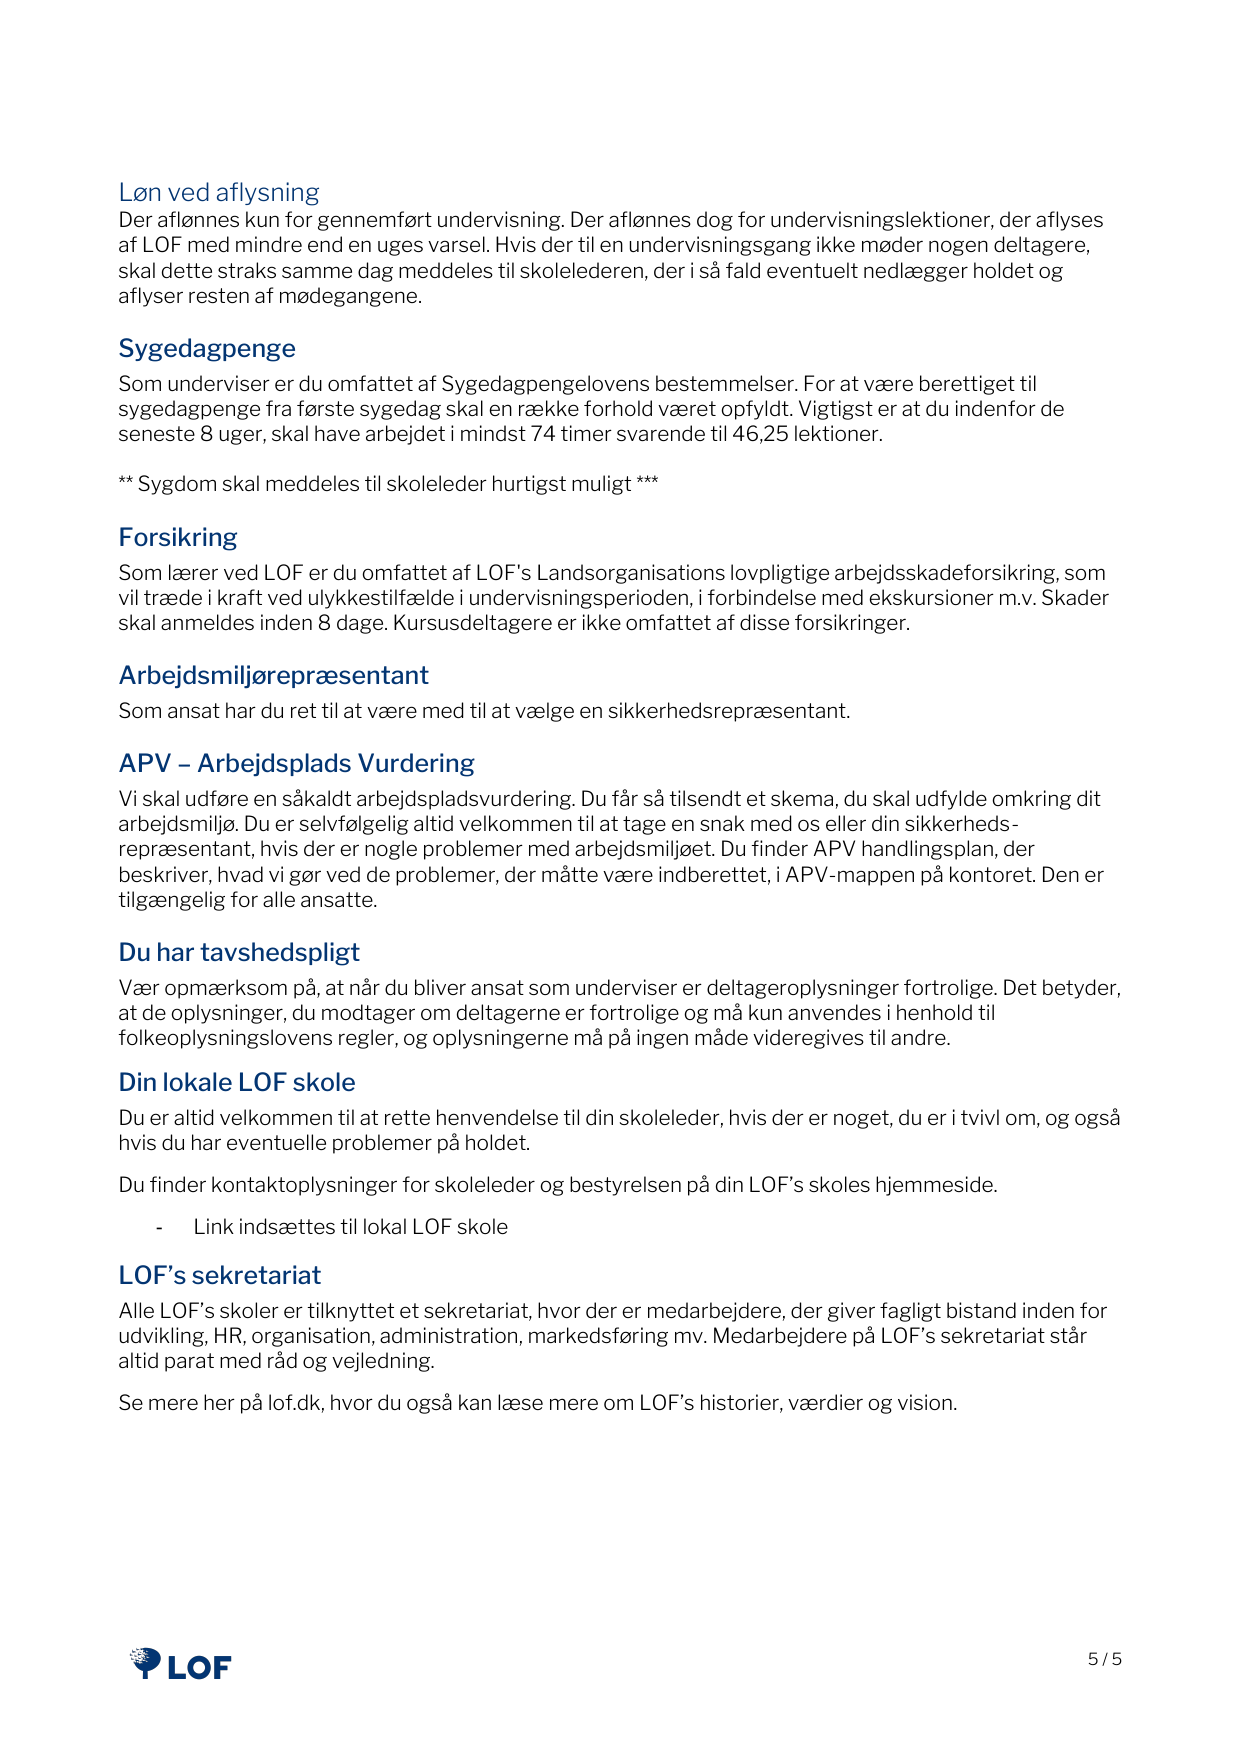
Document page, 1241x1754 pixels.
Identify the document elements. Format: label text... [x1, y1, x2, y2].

subtitle LOF’s sekretariat [118, 1260, 1122, 1291]
subtitle Sygedagpenge [118, 333, 1122, 364]
text Vær opmærksom på, at når du bliver ansat som underviser er deltageroplysninger fortrolige. Det betyder, at de oplysninger, du modtager om deltagerne er fortrolige og må kun anvendes i henhold til folkeoplysningslovens regler, og oplysningerne må på ingen måde videregives til andre. [118, 975, 1122, 1051]
subtitle Forsikring [118, 522, 1122, 552]
text Se mere her på lof.dk, hvor du også kan læse mere om LOF’s historier, værdier og vision. [118, 1390, 1122, 1416]
text Alle LOF’s skoler er tilknyttet et sekretariat, hvor der er medarbejdere, der giver fagligt bistand inden for udvikling, HR, organisation, administration, markedsføring mv. Medarbejdere på LOF’s sekretariat står altid parat med råd og vejledning. [118, 1298, 1122, 1374]
text ** Sygdom skal meddeles til skoleleder hurtigst muligt *** [118, 472, 1122, 497]
text Som lærer ved LOF er du omfattet af LOF's Landsorganisations lovpligtige arbejdsskadeforsikring, som vil træde i kraft ved ulykkestilfælde i undervisningsperioden, i forbindelse med ekskursioner m.v. Skader skal anmeldes inden 8 dage. Kursusdeltagere er ikke omfattet af disse forsikringer. [118, 560, 1122, 635]
text Vi skal udføre en såkaldt arbejdspladsvurdering. Du får så tilsendt et skema, du skal udfylde omkring dit arbejdsmiljø. Du er selvfølgelig altid velkommen til at tage en snak med os eller din sikkerhedsrepræsentant, hvis der er nogle problemer med arbejdsmiljøet. Du finder APV handlingsplan, der beskriver, hvad vi gør ved de problemer, der måtte være indberettet, i APV-mappen på kontoret. Den er tilgængelig for alle ansatte. [118, 786, 1122, 912]
subtitle Du har tavshedspligt [118, 937, 1122, 968]
text Du er altid velkommen til at rette henvendelse til din skoleleder, hvis der er noget, du er i tvivl om, og også hvis du har eventuelle problemer på holdet. [118, 1105, 1122, 1156]
list Link indsættes til lokal LOF skole [156, 1214, 1122, 1239]
picture [118, 1632, 243, 1695]
text Du finder kontaktoplysninger for skoleleder og bestyrelsen på din LOF’s skoles hjemmeside. [118, 1172, 1122, 1197]
subtitle Arbejdsmiljørepræsentant [118, 660, 1122, 691]
text Som underviser er du omfattet af Sygedagpengelovens bestemmelser. For at være berettiget til sygedagpenge fra første sygedag skal en række forhold været opfyldt. Vigtigst er at du indenfor de seneste 8 uger, skal have arbejdet i mindst 74 timer svarende til 46,25 lektioner. [118, 371, 1122, 447]
text Som ansat har du ret til at være med til at vælge en sikkerhedsrepræsentant. [118, 698, 1122, 723]
text Løn ved aflysning Der aflønnes kun for gennemført undervisning. Der aflønnes dog for undervisningslektioner, der aflyses af LOF med mindre end en uges varsel. Hvis der til en undervisningsgang ikke møder nogen deltagere, skal dette straks samme dag meddeles til skolelederen, der i så fald eventuelt nedlægger holdet og aflyser resten af mødegangene. [118, 177, 1122, 308]
subtitle APV – Arbejdsplads Vurdering [118, 748, 1122, 779]
subtitle Din lokale LOF skole [118, 1067, 1122, 1098]
